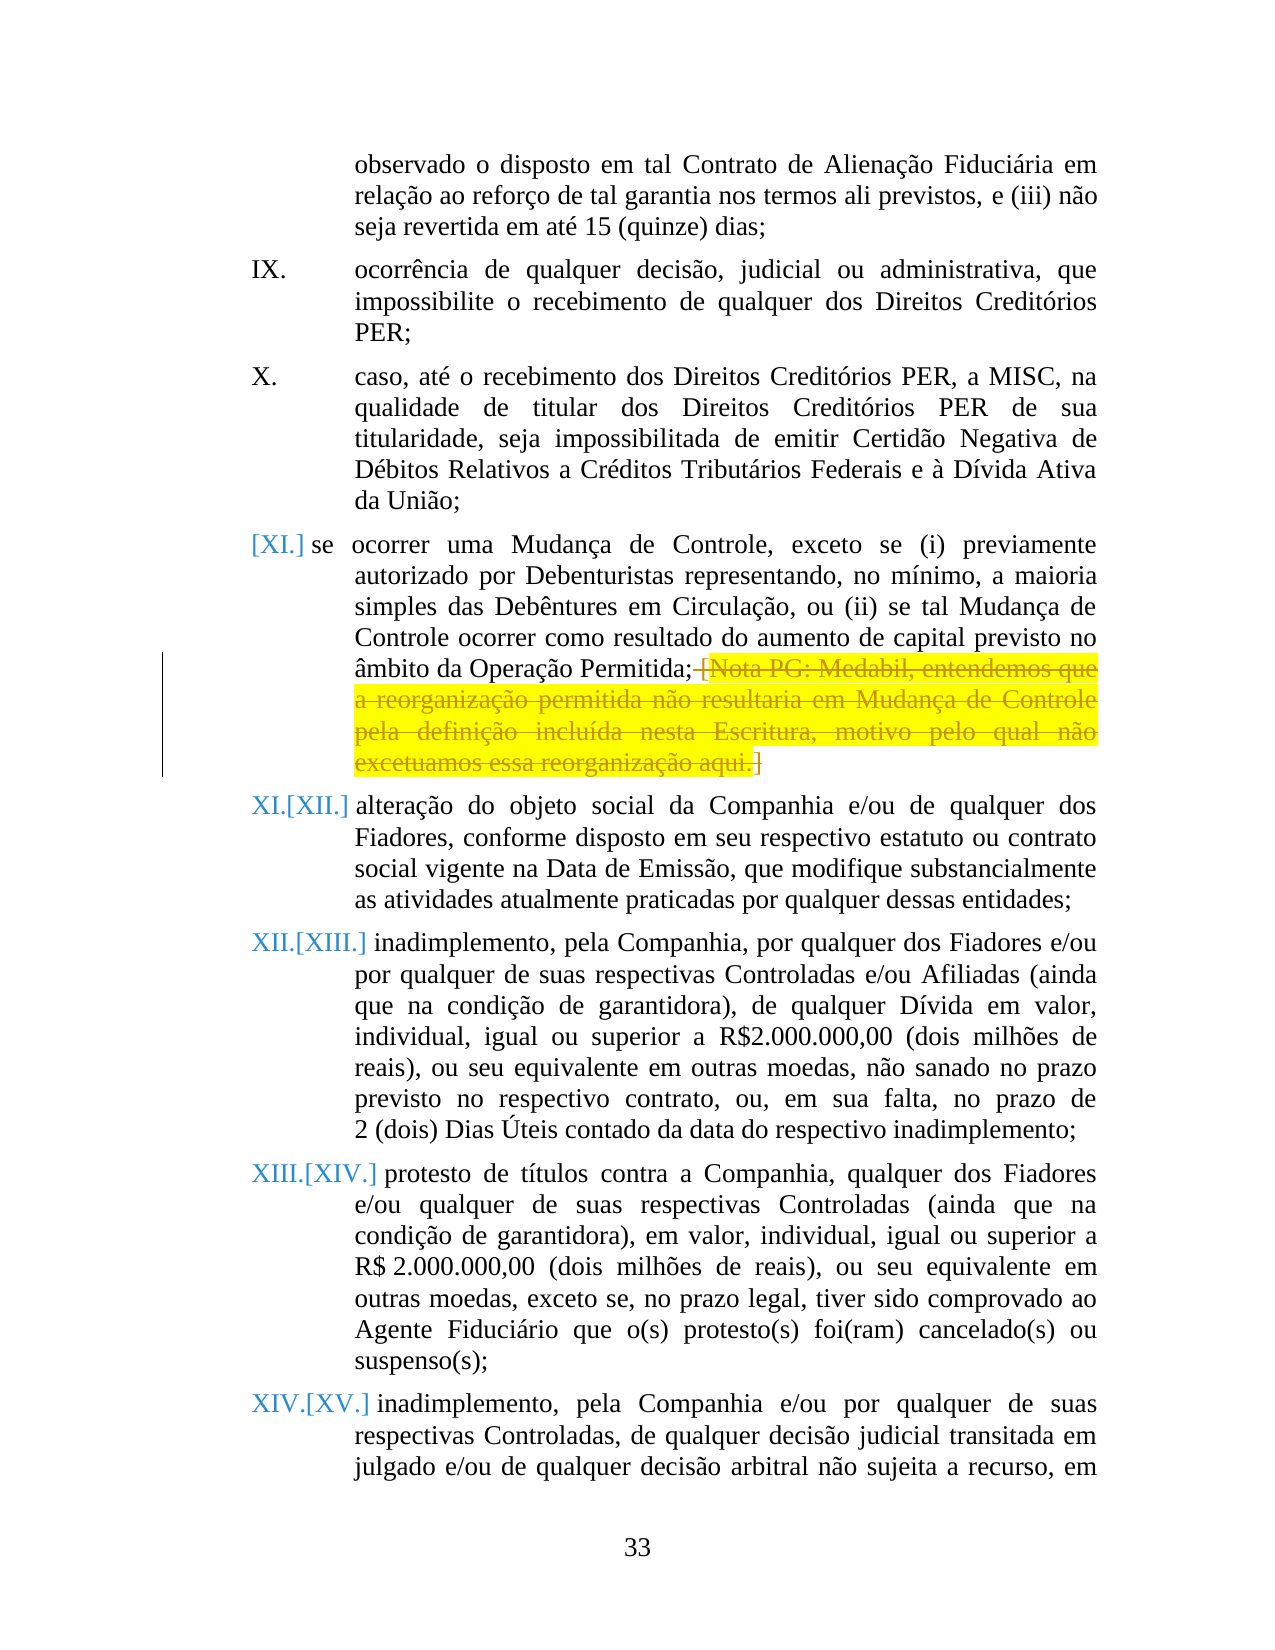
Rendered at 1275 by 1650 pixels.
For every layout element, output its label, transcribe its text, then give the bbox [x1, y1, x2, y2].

list caso, até o recebimento dos Direitos Creditórios PER, a MISC, na qualidade de titular dos Direitos Creditórios PER de sua titularidade, seja impossibilitada de emitir Certidão Negativa de Débitos Relativos a Créditos Tributários Federais e à Dívida Ativa da União; [251, 359, 1098, 515]
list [251, 148, 1098, 241]
list inadimplemento, pela Companhia, por qualquer dos Fiadores e/ou por qualquer de suas respectivas Controladas e/ou Afiliadas (ainda que na condição de garantidora), de qualquer Dívida em valor, individual, igual ou superior a R$2.000.000,00 (dois milhões de reais), ou seu equivalente em outras moedas, não sanado no prazo previsto no respectivo contrato, ou, em sua falta, no prazo de 2 (dois) Dias Úteis contado da data do respectivo inadimplemento; [251, 927, 1098, 1144]
list alteração do objeto social da Companhia e/ou de qualquer dos Fiadores, conforme disposto em seu respectivo estatuto ou contrato social vigente na Data de Emissão, que modifique substancialmente as atividades atualmente praticadas por qualquer dessas entidades; [251, 789, 1098, 914]
list protesto de títulos contra a Companhia, qualquer dos Fiadores e/ou qualquer de suas respectivas Controladas (ainda que na condição de garantidora), em valor, individual, igual ou superior a R$ 2.000.000,00 (dois milhões de reais), ou seu equivalente em outras moedas, exceto se, no prazo legal, tiver sido comprovado ao Agente Fiduciário que o(s) protesto(s) foi(ram) cancelado(s) ou suspenso(s); [251, 1157, 1098, 1375]
list ocorrência de qualquer decisão, judicial ou administrativa, que impossibilite o recebimento de qualquer dos Direitos Creditórios PER; [251, 254, 1098, 347]
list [251, 1388, 1098, 1481]
list se ocorrer uma Mudança de Controle, exceto se (i) previamente autorizado por Debenturistas representando, no mínimo, a maioria simples das Debêntures em Circulação, ou (ii) se tal Mudança de Controle ocorrer como resultado do aumento de capital previsto no âmbito da Operação Permitida; [251, 528, 1098, 777]
